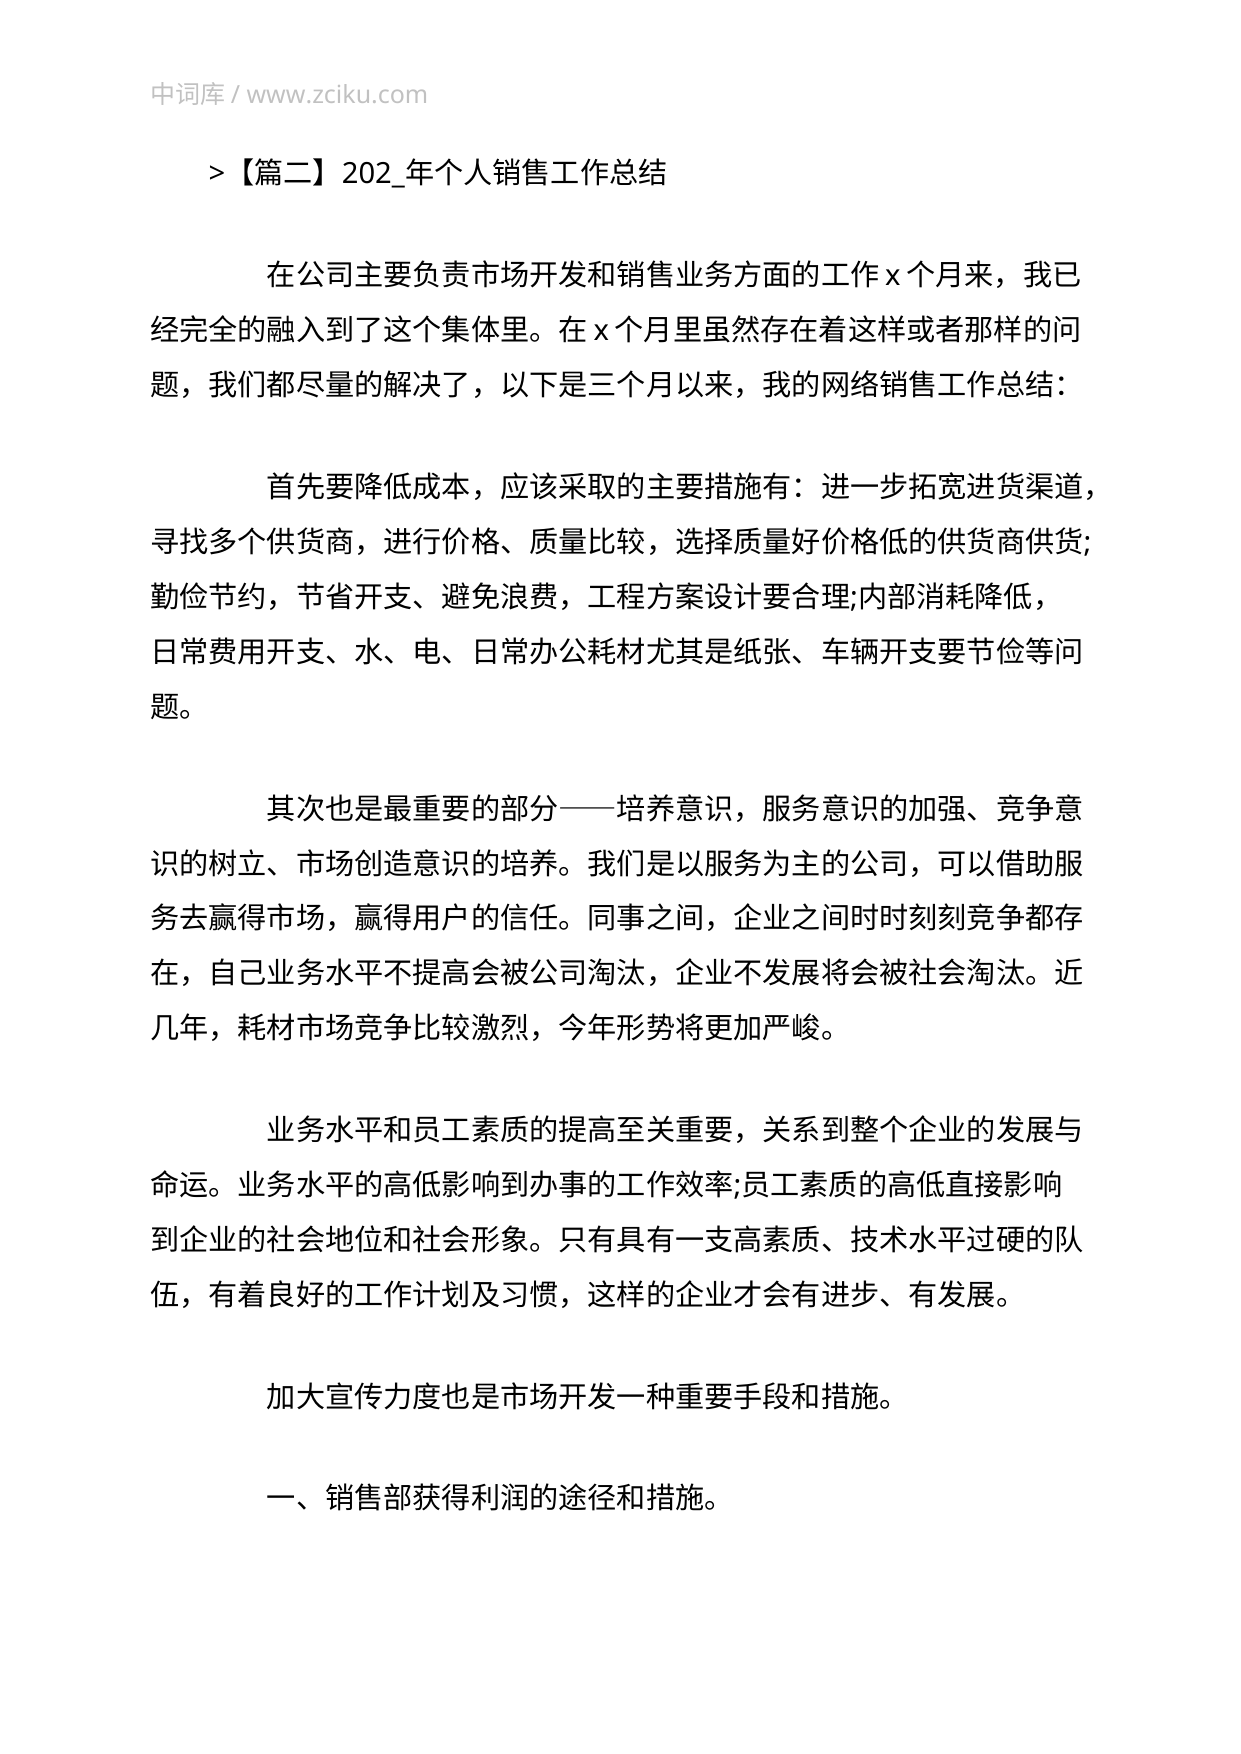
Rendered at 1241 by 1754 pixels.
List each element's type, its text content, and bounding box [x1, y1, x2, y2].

text 加大宣传力度也是市场开发一种重要手段和措施。 [150, 1373, 1090, 1416]
text >【篇二】202_年个人销售工作总结 [150, 150, 1090, 192]
text 首先要降低成本，应该采取的主要措施有：进一步拓宽进货渠道，寻找多个供货商，进行价格、质量比较，选择质量好价格低的供货商供货;勤俭节约，节省开支、避免浪费，工程方案设计要合理;内部消耗降低，日常费用开支、水、电、日常办公耗材尤其是纸张、车辆开支要节俭等问题。 [150, 464, 1090, 726]
text 在公司主要负责市场开发和销售业务方面的工作x个月来，我已经完全的融入到了这个集体里。在x个月里虽然存在着这样或者那样的问题，我们都尽量的解决了，以下是三个月以来，我的网络销售工作总结： [150, 252, 1090, 404]
text 业务水平和员工素质的提高至关重要，关系到整个企业的发展与命运。业务水平的高低影响到办事的工作效率;员工素质的高低直接影响到企业的社会地位和社会形象。只有具有一支高素质、技术水平过硬的队伍，有着良好的工作计划及习惯，这样的企业才会有进步、有发展。 [150, 1107, 1090, 1314]
text 其次也是最重要的部分——培养意识，服务意识的加强、竞争意识的树立、市场创造意识的培养。我们是以服务为主的公司，可以借助服务去赢得市场，赢得用户的信任。同事之间，企业之间时时刻刻竞争都存在，自己业务水平不提高会被公司淘汰，企业不发展将会被社会淘汰。近几年，耗材市场竞争比较激烈，今年形势将更加严峻。 [150, 785, 1090, 1047]
text 一、销售部获得利润的途径和措施。 [150, 1475, 1090, 1517]
